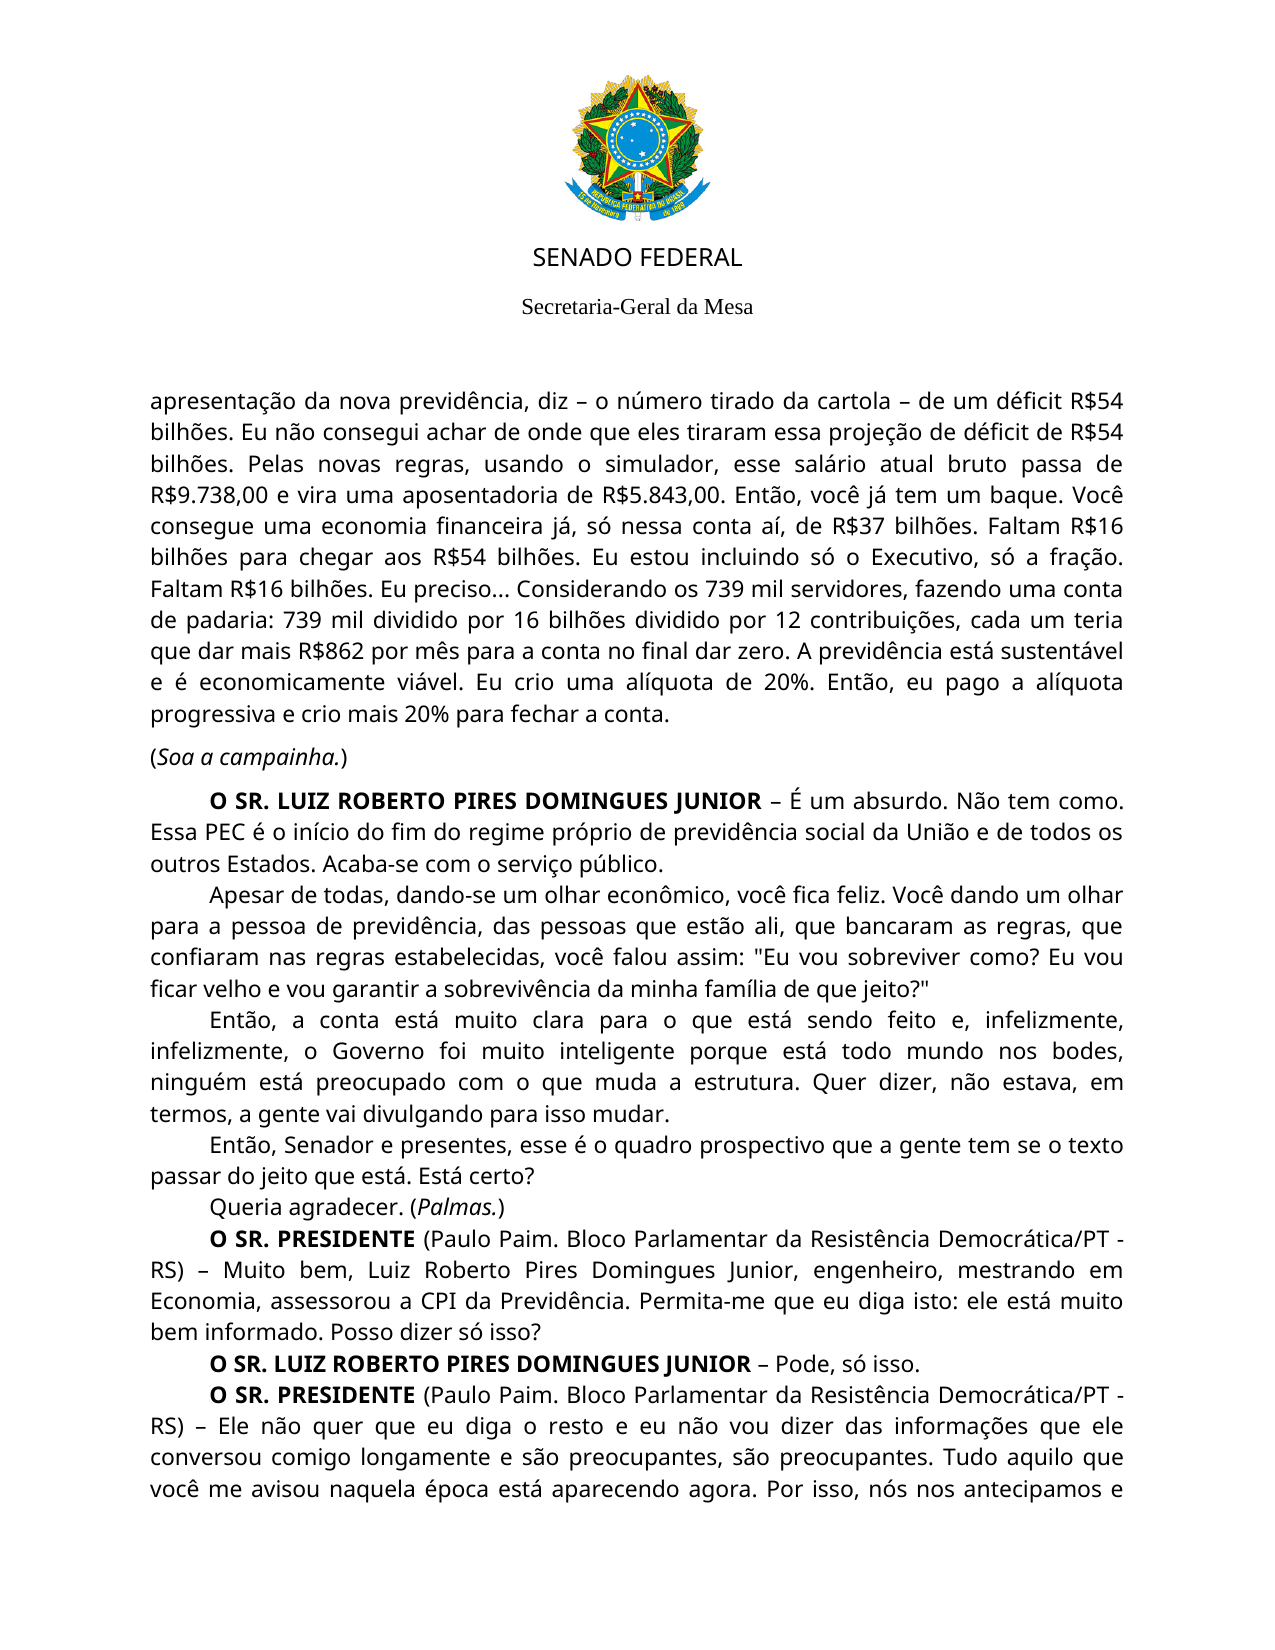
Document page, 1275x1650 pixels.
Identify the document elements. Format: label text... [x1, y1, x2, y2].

text O SR. PRESIDENTE (Paulo Paim. Bloco Parlamentar da Resistência Democrática/PT - RS) – Muito bem, Luiz Roberto Pires Domingues Junior, engenheiro, mestrando em Economia, assessorou a CPI da Previdência. Permita-me que eu diga isto: ele está muito bem informado. Posso dizer só isso? [150, 1222, 1125, 1347]
text Então, a conta está muito clara para o que está sendo feito e, infelizmente, infelizmente, o Governo foi muito inteligente porque está todo mundo nos bodes, ninguém está preocupado com o que muda a estrutura. Quer dizer, não estava, em termos, a gente vai divulgando para isso mudar. [150, 1004, 1125, 1129]
text (Soa a campainha.) [150, 741, 1125, 772]
text Então, Senador e presentes, esse é o quadro prospectivo que a gente tem se o texto passar do jeito que está. Está certo? [150, 1129, 1125, 1191]
text O SR. LUIZ ROBERTO PIRES DOMINGUES JUNIOR – É um absurdo. Não tem como. Essa PEC é o início do fim do regime próprio de previdência social da União e de todos os outros Estados. Acaba-se com o serviço público. [150, 785, 1125, 879]
picture [564, 75, 711, 221]
text Queria agradecer. (Palmas.) [150, 1191, 1125, 1222]
text Apesar de todas, dando-se um olhar econômico, você fica feliz. Você dando um olhar para a pessoa de previdência, das pessoas que estão ali, que bancaram as regras, que confiaram nas regras estabelecidas, você falou assim: "Eu vou sobreviver como? Eu vou ficar velho e vou garantir a sobrevivência da minha família de que jeito?" [150, 879, 1125, 1004]
text O SR. LUIZ ROBERTO PIRES DOMINGUES JUNIOR – Pode, só isso. [150, 1347, 1125, 1379]
